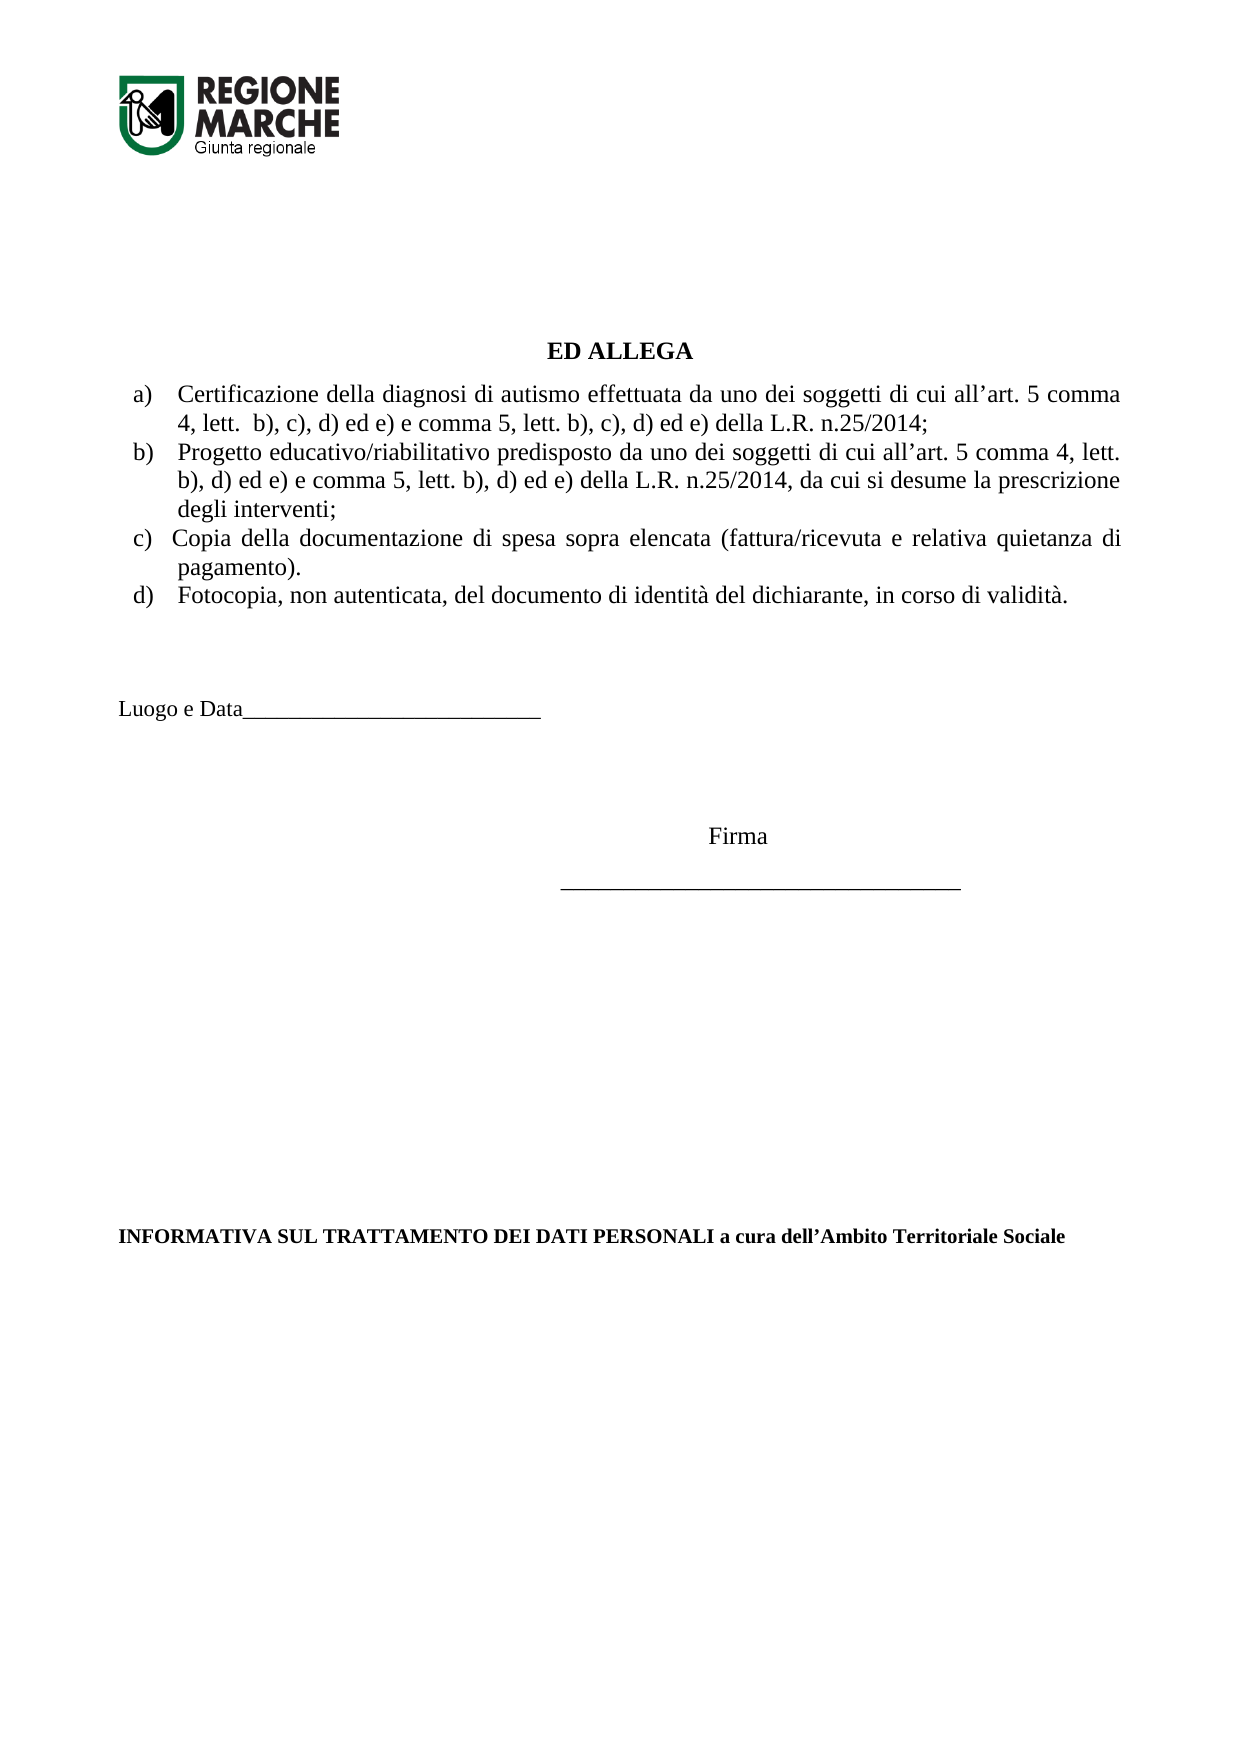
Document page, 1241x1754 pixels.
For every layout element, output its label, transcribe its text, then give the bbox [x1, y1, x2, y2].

text b) Progetto educativo/riabilitativo predisposto da uno dei soggetti di cui all’art. 5 comma 4, lett. b), d) ed e) e comma 5, lett. b), d) ed e) della L.R. n.25/2014, da cui si desume la prescrizione degli interventi; [133, 437, 1122, 523]
text ED ALLEGA [118, 336, 1122, 365]
text c) Copia della documentazione di spesa sopra elencata (fattura/ricevuta e relativa quietanza di pagamento). [133, 523, 1122, 580]
text d) Fotocopia, non autenticata, del documento di identità del dichiarante, in corso di validità. [133, 580, 1122, 609]
text a) Certificazione della diagnosi di autismo effettuata da uno dei soggetti di cui all’art. 5 comma 4, lett. b), c), d) ed e) e comma 5, lett. b), c), d) ed e) della L.R. n.25/2014; [133, 379, 1122, 437]
text INFORMATIVA SUL TRATTAMENTO DEI DATI PERSONALI a cura dell’Ambito Territoriale Sociale [118, 1223, 1122, 1248]
text Luogo e Data__________________________ [118, 695, 1122, 722]
text Firma ________________________________ [118, 821, 1122, 893]
picture [118, 73, 346, 157]
